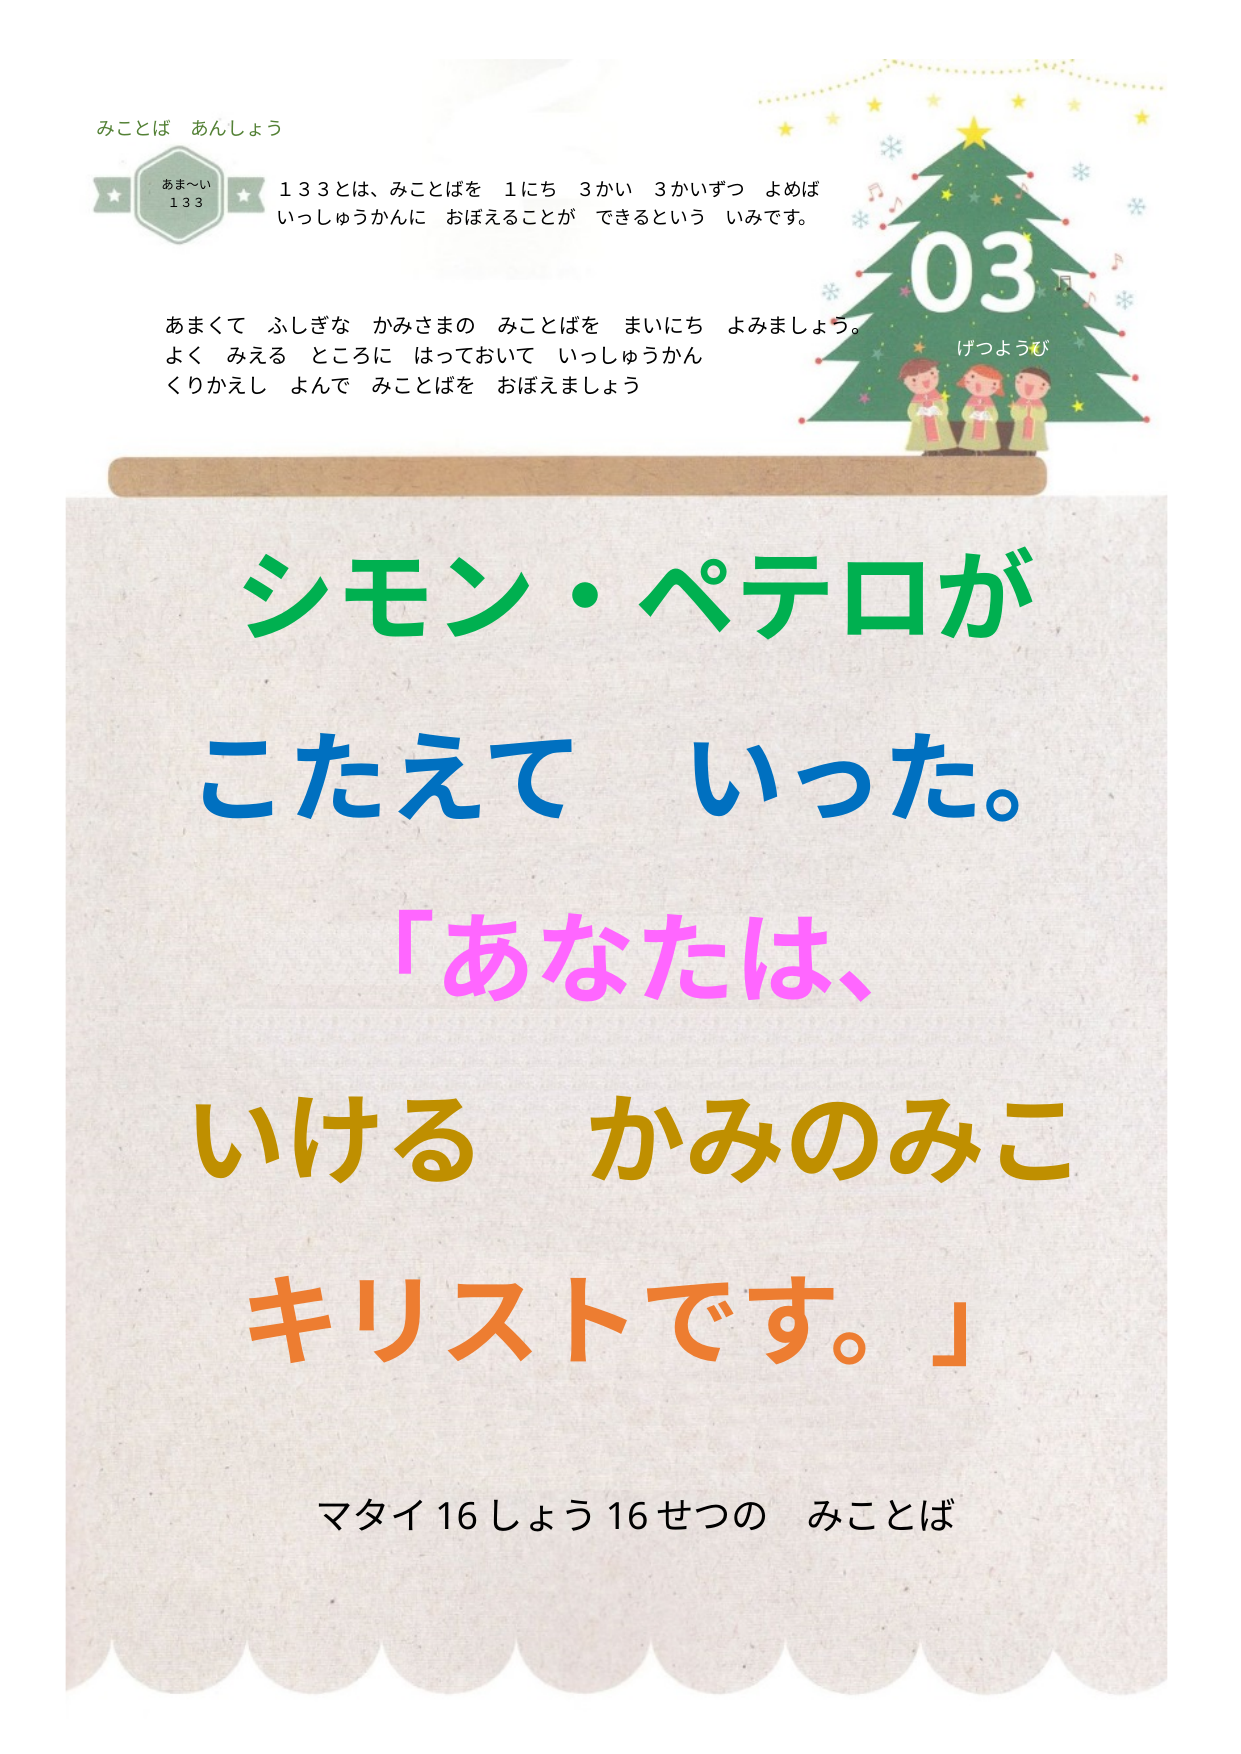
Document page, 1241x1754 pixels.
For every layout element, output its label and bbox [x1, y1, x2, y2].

picture [65, 59, 1168, 1719]
